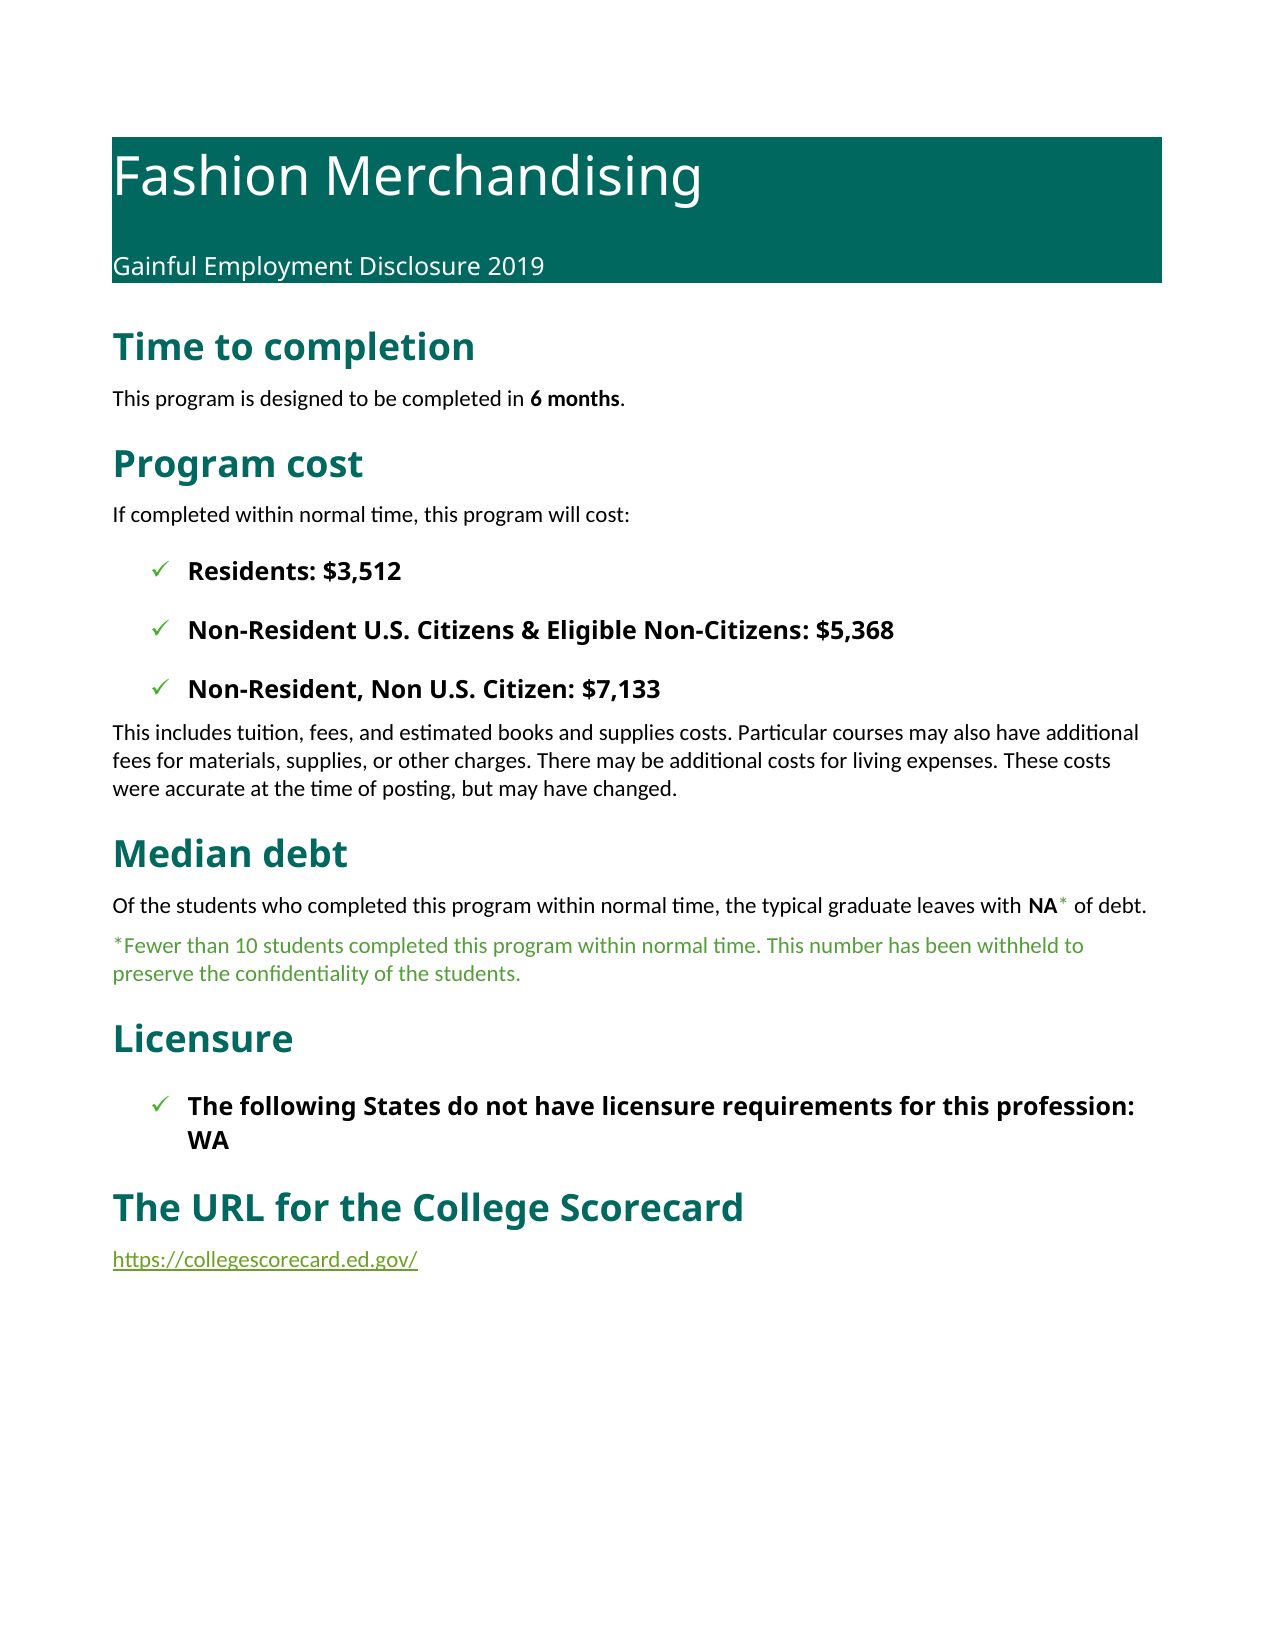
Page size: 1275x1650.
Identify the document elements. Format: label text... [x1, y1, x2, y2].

text https://collegescorecard.ed.gov/ [112, 1245, 1162, 1273]
text Of the students who completed this program within normal time, the typical graduate leaves with NA* of debt. [112, 891, 1162, 919]
subtitle Program cost [112, 437, 1162, 488]
text *Fewer than 10 students completed this program within normal time. This number has been withheld to preserve the confidentiality of the students. [112, 931, 1162, 987]
subtitle Gainful Employment Disclosure 2019 [112, 249, 1162, 283]
subtitle Residents: $3,512 [150, 553, 1162, 587]
subtitle Time to completion [112, 320, 1162, 371]
subtitle Licensure [112, 1012, 1162, 1063]
subtitle The following States do not have licensure requirements for this profession: WA [150, 1088, 1162, 1156]
text ‏This includes tuition, fees, and estimated books and supplies costs. Particular courses may also have additional fees for materials, supplies, or other charges. There may be additional costs for living expenses. These costs were accurate at the time of posting, but may have changed. [112, 718, 1162, 802]
subtitle Fashion Merchandising [112, 137, 1162, 211]
text If completed within normal time, this program will cost: [112, 500, 1162, 528]
subtitle Median debt [112, 827, 1162, 878]
text This program is designed to be completed in 6 months. [112, 384, 1162, 412]
subtitle The URL for the College Scorecard [112, 1181, 1162, 1232]
subtitle Non-Resident U.S. Citizens & Eligible Non-Citizens: $5,368 [150, 612, 1162, 647]
subtitle Non-Resident, Non U.S. Citizen: $7,133 [150, 672, 1162, 706]
